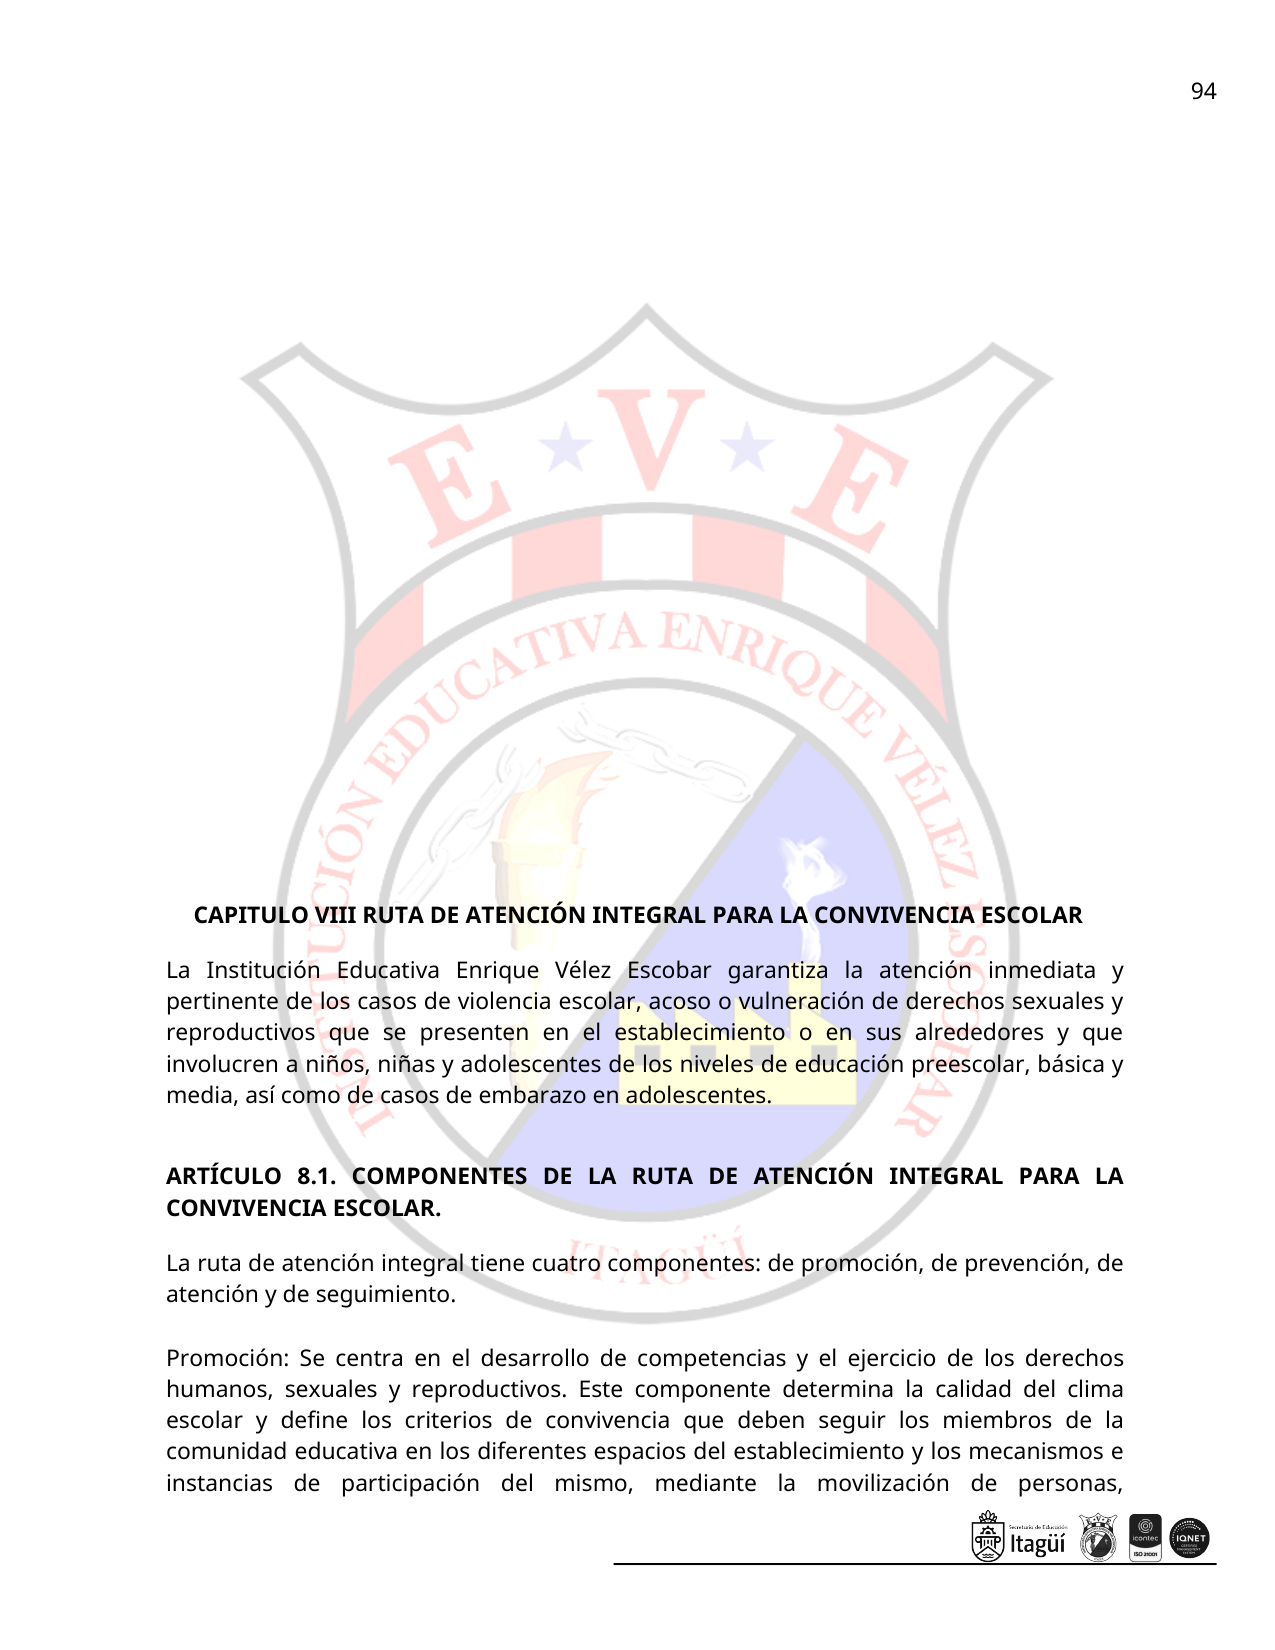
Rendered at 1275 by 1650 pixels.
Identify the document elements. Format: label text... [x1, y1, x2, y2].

text CAPITULO VIII RUTA DE ATENCIÓN INTEGRAL PARA LA CONVIVENCIA ESCOLAR [152, 898, 1124, 930]
text La ruta de atención integral tiene cuatro componentes: de promoción, de prevención, de atención y de seguimiento. [166, 1247, 1125, 1309]
text La Institución Educativa Enrique Vélez Escobar garantiza la atención inmediata y pertinente de los casos de violencia escolar, acoso o vulneración de derechos sexuales y reproductivos que se presenten en el establecimiento o en sus alrededores y que involucren a niños, niñas y adolescentes de los niveles de educación preescolar, básica y media, así como de casos de embarazo en adolescentes. [166, 954, 1124, 1110]
picture [613, 1509, 1217, 1575]
subtitle ARTÍCULO 8.1. COMPONENTES DE LA RUTA DE ATENCIÓN INTEGRAL PARA LA CONVIVENCIA ESCOLAR. [166, 1160, 1124, 1223]
